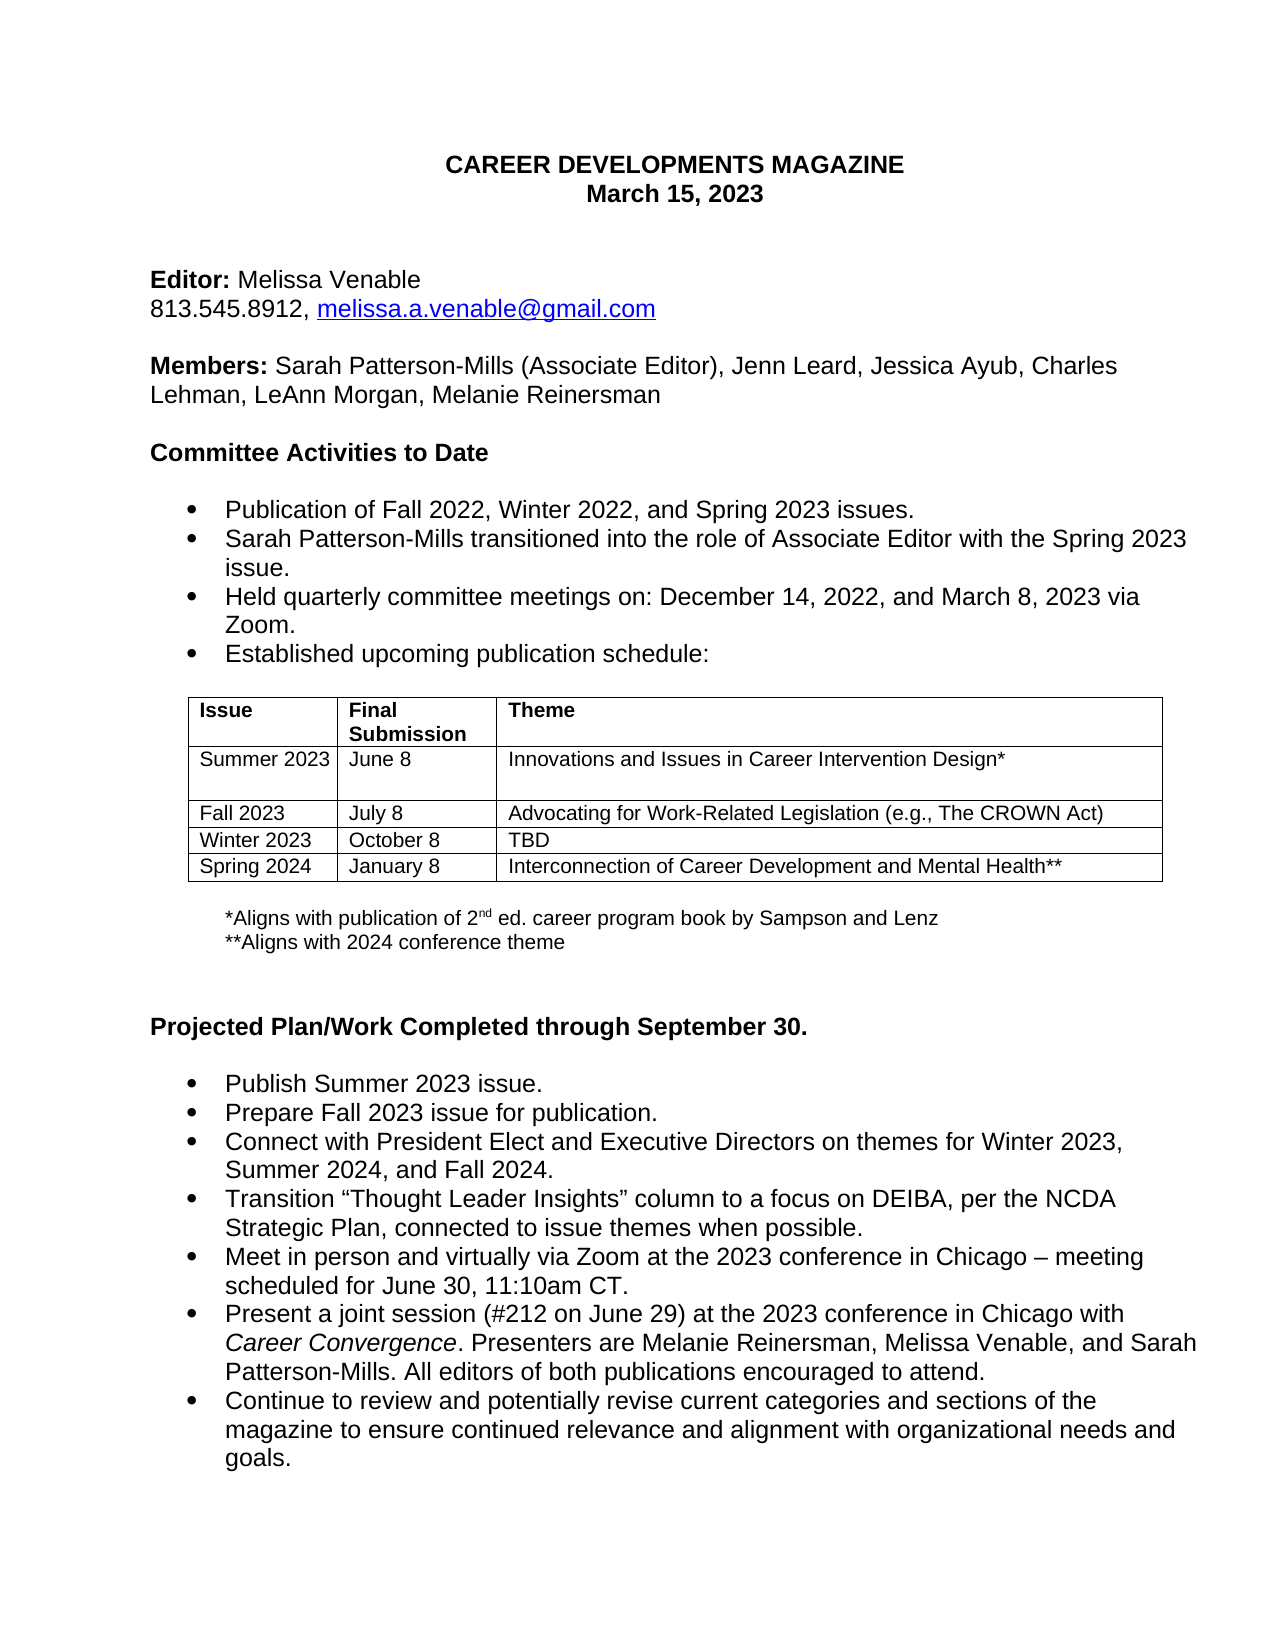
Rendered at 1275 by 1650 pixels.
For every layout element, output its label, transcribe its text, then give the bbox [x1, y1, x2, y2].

text Editor: Melissa Venable [150, 265, 1200, 294]
table_cell Advocating for Work-Related Legislation (e.g., The CROWN Act) [497, 801, 1162, 827]
text 813.545.8912, melissa.a.venable@gmail.com [150, 294, 1200, 322]
table_cell July 8 [338, 801, 496, 827]
list Established upcoming publication schedule: [187, 639, 1200, 668]
table_cell Fall 2023 [189, 801, 337, 827]
table_cell Summer 2023 [189, 747, 337, 800]
text Projected Plan/Work Completed through September 30. [150, 1011, 1200, 1040]
text CAREER DEVELOPMENTS MAGAZINE [150, 150, 1200, 179]
list Publish Summer 2023 issue. [187, 1069, 1200, 1098]
table_header Theme [497, 698, 1162, 746]
text *Aligns with publication of 2nd ed. career program book by Sampson and Lenz [150, 906, 1200, 930]
list Sarah Patterson-Mills transitioned into the role of Associate Editor with the Spring 2023 issue. [187, 524, 1200, 581]
table_header Issue [189, 698, 337, 746]
table_cell Interconnection of Career Development and Mental Health** [497, 854, 1162, 881]
table_cell TBD [497, 828, 1162, 853]
list Prepare Fall 2023 issue for publication. [187, 1098, 1200, 1127]
table_cell October 8 [338, 828, 496, 853]
text Committee Activities to Date [150, 437, 1200, 466]
text Members: Sarah Patterson-Mills (Associate Editor), Jenn Leard, Jessica Ayub, Charles Lehman, LeAnn Morgan, Melanie Reinersman [150, 351, 1200, 409]
table_cell Innovations and Issues in Career Intervention Design* [497, 747, 1162, 800]
text **Aligns with 2024 conference theme [150, 930, 1200, 954]
list Present a joint session (#212 on June 29) at the 2023 conference in Chicago with Career Convergence. Presenters are Melanie Reinersman, Melissa Venable, and Sarah Patterson-Mills. All editors of both publications encouraged to attend. [187, 1299, 1200, 1386]
table_cell Winter 2023 [189, 828, 337, 853]
table_cell January 8 [338, 854, 496, 881]
table_cell Spring 2024 [189, 854, 337, 881]
list Meet in person and virtually via Zoom at the 2023 conference in Chicago – meeting scheduled for June 30, 11:10am CT. [187, 1242, 1200, 1299]
list Connect with President Elect and Executive Directors on themes for Winter 2023, Summer 2024, and Fall 2024. [187, 1127, 1200, 1184]
list Transition “Thought Leader Insights” column to a focus on DEIBA, per the NCDA Strategic Plan, connected to issue themes when possible. [187, 1184, 1200, 1242]
list Continue to review and potentially revise current categories and sections of the magazine to ensure continued relevance and alignment with organizational needs and goals. [187, 1386, 1200, 1472]
list Publication of Fall 2022, Winter 2022, and Spring 2023 issues. [187, 495, 1200, 524]
table_cell June 8 [338, 747, 496, 800]
table_header Final Submission [338, 698, 496, 746]
list Held quarterly committee meetings on: December 14, 2022, and March 8, 2023 via Zoom. [187, 581, 1200, 639]
text March 15, 2023 [150, 179, 1200, 207]
